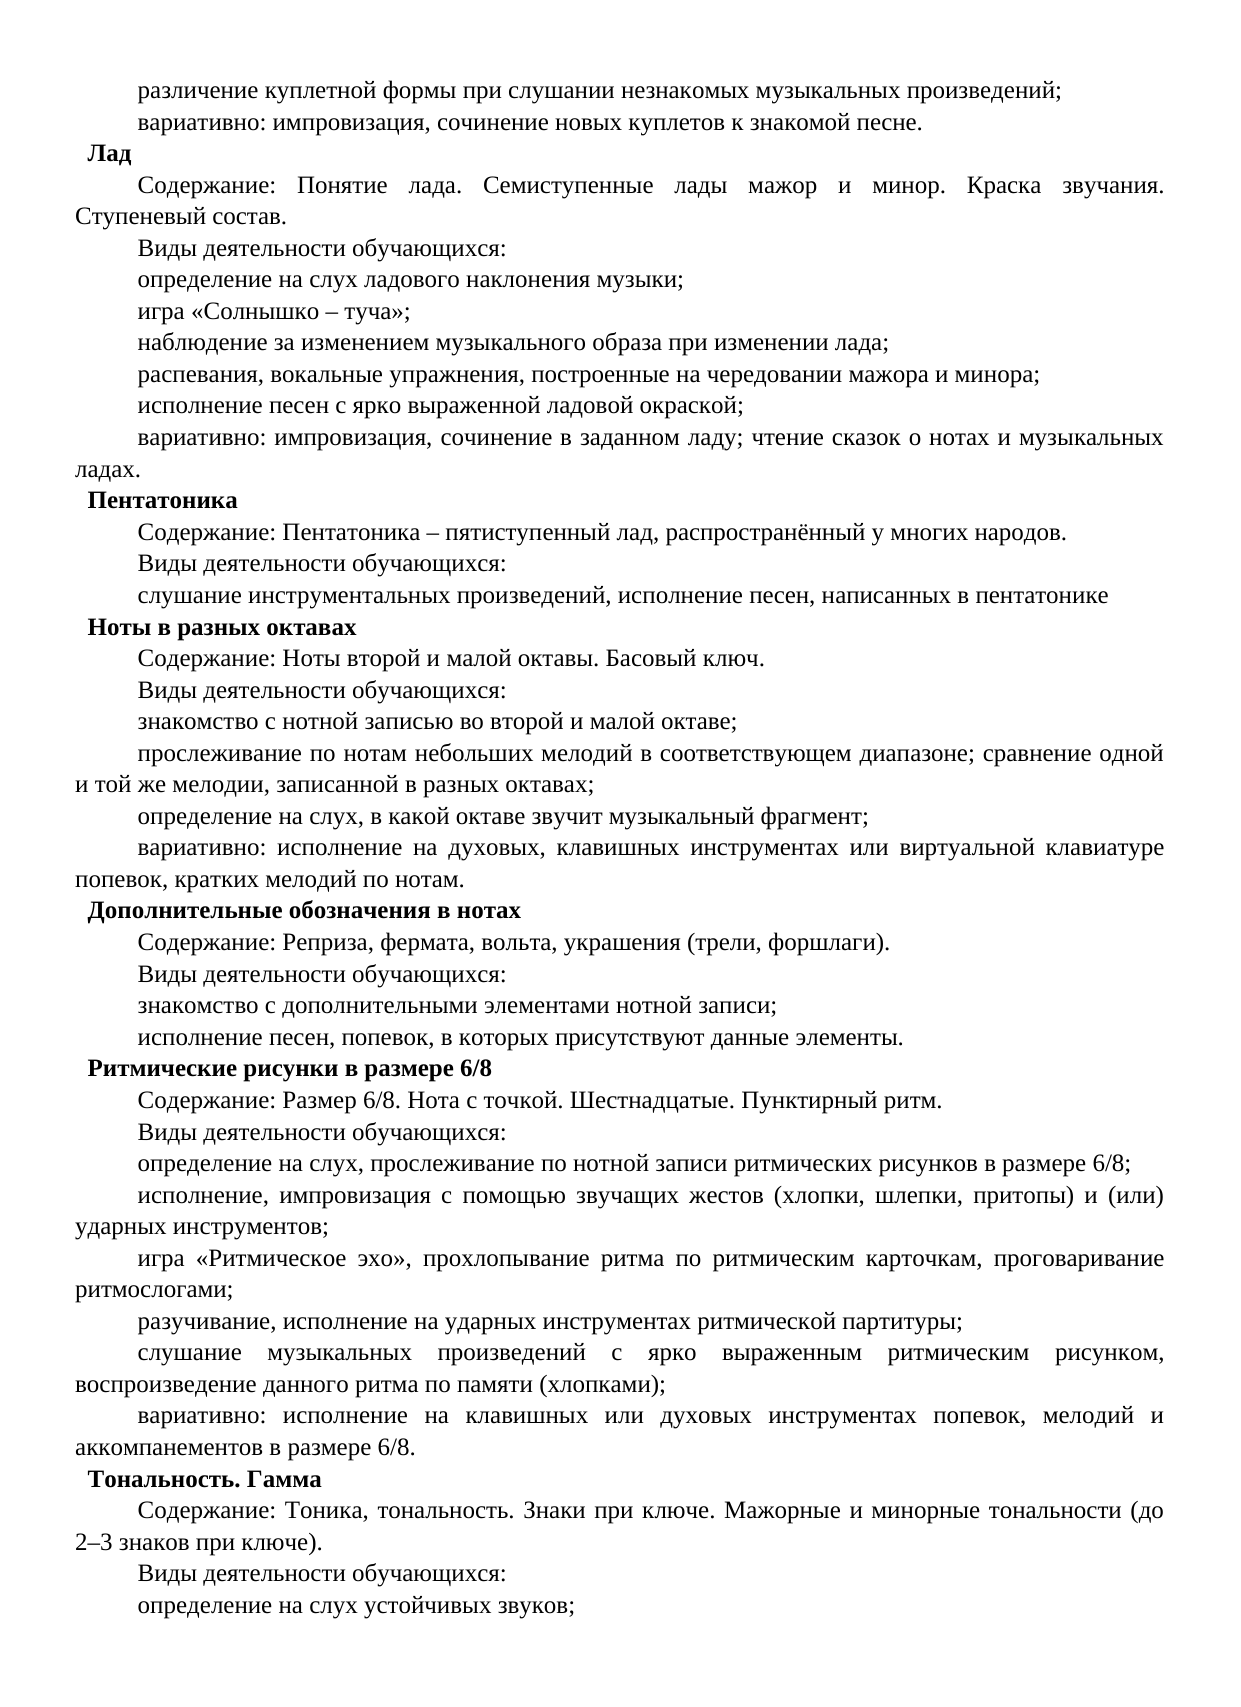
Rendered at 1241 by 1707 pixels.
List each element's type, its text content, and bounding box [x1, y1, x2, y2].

text Содержание: Пентатоника – пятиступенный лад, распространённый у многих народов. [75, 517, 1165, 546]
text Ритмические рисунки в размере 6/8 [87, 1053, 1165, 1082]
text Тональность. Гамма [87, 1464, 1165, 1492]
text определение на слух, в какой октаве звучит музыкальный фрагмент; [75, 801, 1165, 830]
text Ноты в разных октавах [87, 612, 1165, 640]
text Содержание: Тоника, тональность. Знаки при ключе. Мажорные и минорные тональности (до 2–3 знаков при ключе). [75, 1495, 1165, 1556]
text вариативно: исполнение на клавишных или духовых инструментах попевок, мелодий и аккомпанементов в размере 6/8. [75, 1401, 1165, 1461]
text разучивание, исполнение на ударных инструментах ритмической партитуры; [75, 1306, 1165, 1335]
text вариативно: импровизация, сочинение новых куплетов к знакомой песне. [75, 107, 1165, 135]
text знакомство с дополнительными элементами нотной записи; [75, 990, 1165, 1019]
text распевания, вокальные упражнения, построенные на чередовании мажора и минора; [75, 359, 1165, 388]
text прослеживание по нотам небольших мелодий в соответствующем диапазоне; сравнение одной и той же мелодии, записанной в разных октавах; [75, 738, 1165, 798]
text Содержание: Реприза, фермата, вольта, украшения (трели, форшлаги). [75, 927, 1165, 956]
text Дополнительные обозначения в нотах [87, 896, 1165, 924]
text Содержание: Понятие лада. Семиступенные лады мажор и минор. Краска звучания. Ступеневый состав. [75, 170, 1165, 230]
text слушание музыкальных произведений с ярко выраженным ритмическим рисунком, воспроизведение данного ритма по памяти (хлопками); [75, 1337, 1165, 1398]
text Содержание: Размер 6/8. Нота с точкой. Шестнадцатые. Пунктирный ритм. [75, 1085, 1165, 1114]
text определение на слух, прослеживание по нотной записи ритмических рисунков в размере 6/8; [75, 1148, 1165, 1177]
text Пентатоника [87, 485, 1165, 514]
text Виды деятельности обучающихся: [75, 959, 1165, 987]
text Виды деятельности обучающихся: [75, 548, 1165, 577]
text слушание инструментальных произведений, исполнение песен, написанных в пентатонике [75, 580, 1165, 609]
text Виды деятельности обучающихся: [75, 1558, 1165, 1587]
text Виды деятельности обучающихся: [75, 1117, 1165, 1145]
text Виды деятельности обучающихся: [75, 675, 1165, 703]
text Виды деятельности обучающихся: [75, 233, 1165, 262]
text определение на слух ладового наклонения музыки; [75, 264, 1165, 293]
text вариативно: исполнение на духовых, клавишных инструментах или виртуальной клавиатуре попевок, кратких мелодий по нотам. [75, 832, 1165, 893]
text исполнение песен, попевок, в которых присутствуют данные элементы. [75, 1022, 1165, 1051]
text определение на слух устойчивых звуков; [75, 1590, 1165, 1619]
text вариативно: импровизация, сочинение в заданном ладу; чтение сказок о нотах и музыкальных ладах. [75, 422, 1165, 482]
text Содержание: Ноты второй и малой октавы. Басовый ключ. [75, 643, 1165, 672]
text игра «Солнышко – туча»; [75, 296, 1165, 325]
text Лад [87, 138, 1165, 167]
text наблюдение за изменением музыкального образа при изменении лада; [75, 327, 1165, 356]
text игра «Ритмическое эхо», прохлопывание ритма по ритмическим карточкам, проговаривание ритмослогами; [75, 1243, 1165, 1303]
text исполнение, импровизация с помощью звучащих жестов (хлопки, шлепки, притопы) и (или) ударных инструментов; [75, 1180, 1165, 1240]
text различение куплетной формы при слушании незнакомых музыкальных произведений; [75, 75, 1165, 104]
text исполнение песен с ярко выраженной ладовой окраской; [75, 391, 1165, 419]
text знакомство с нотной записью во второй и малой октаве; [75, 706, 1165, 735]
